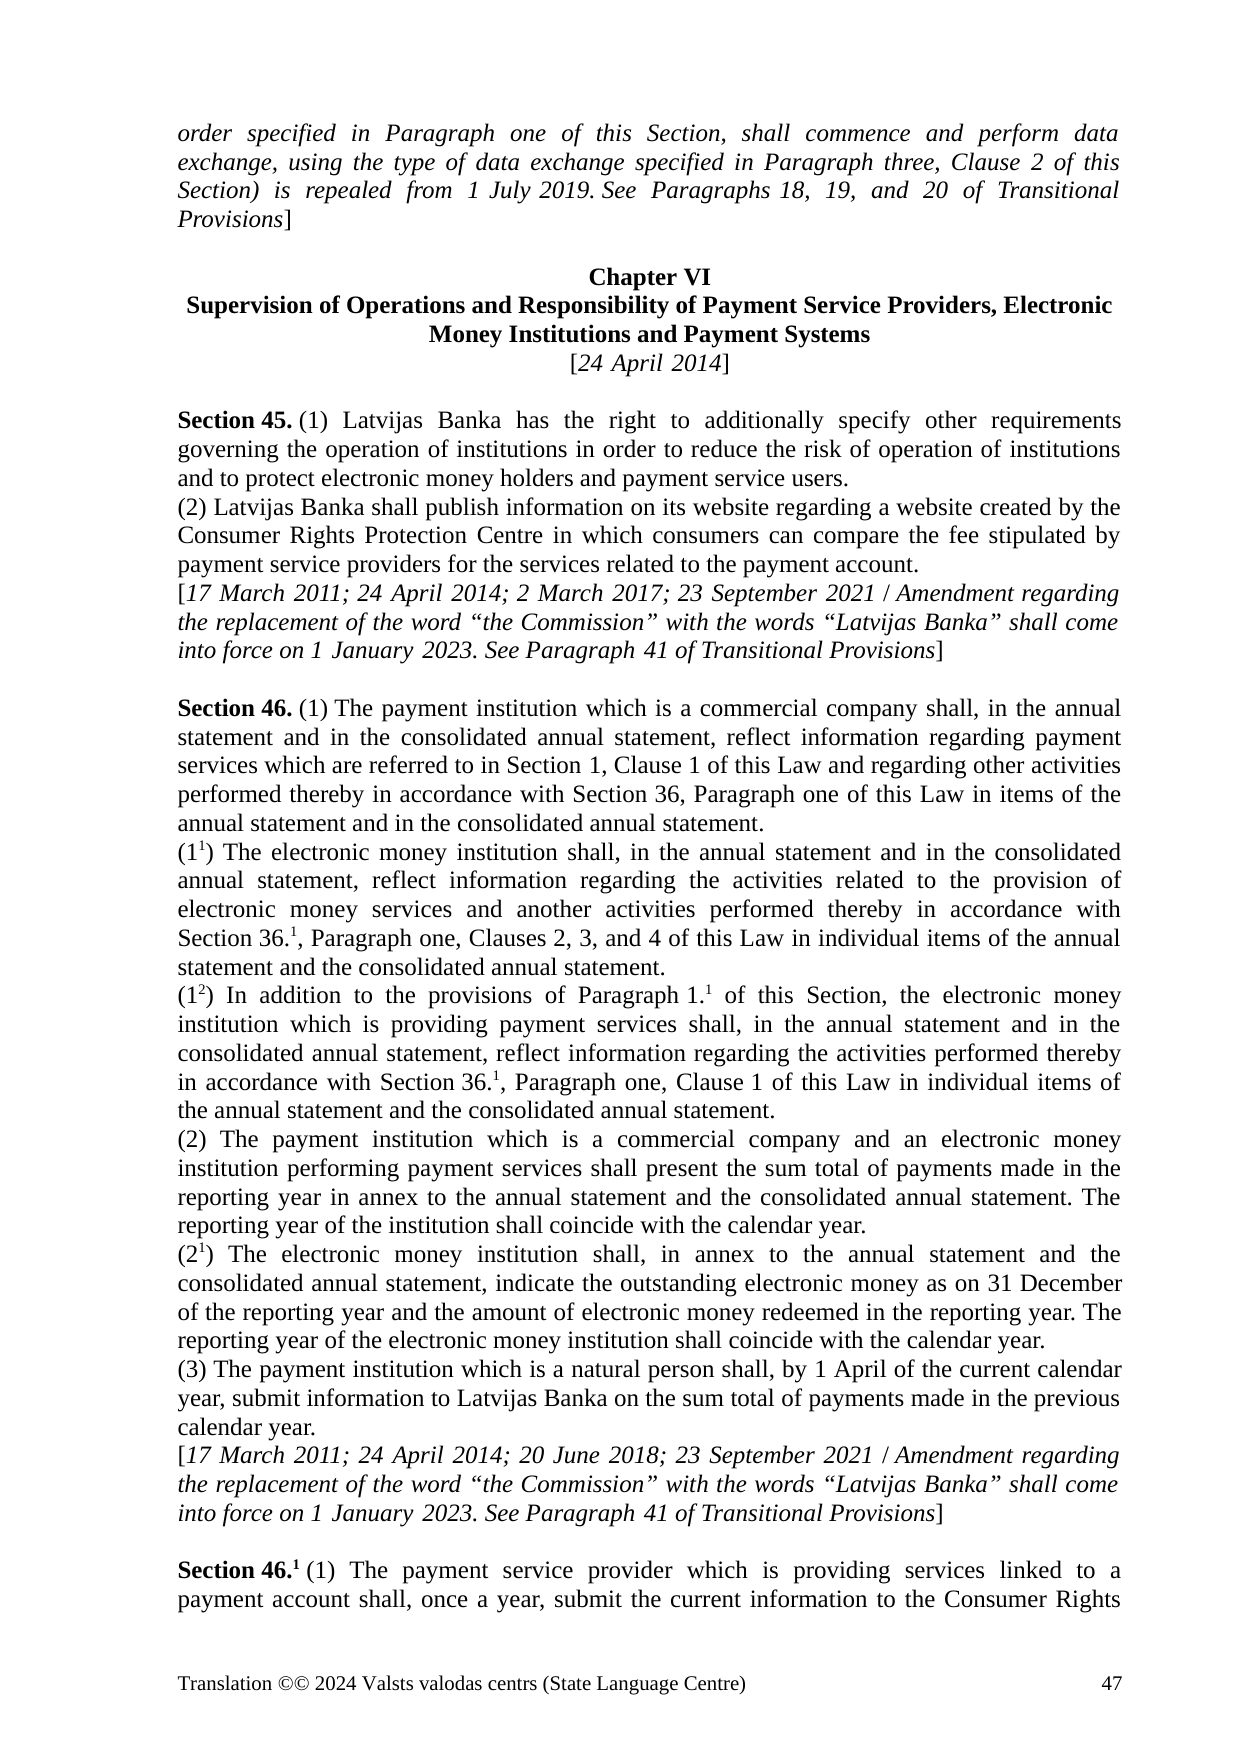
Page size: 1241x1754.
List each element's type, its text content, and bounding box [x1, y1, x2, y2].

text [177, 118, 1122, 233]
text [17 March 2011; 24 April 2014; 2 March 2017; 23 September 2021 / Amendment regarding the replacement of the word “the Commission” with the words “Latvijas Banka” shall come into force on 1 January 2023. See Paragraph 41 of Transitional Provisions] [177, 578, 1122, 664]
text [177, 1556, 1122, 1613]
text Supervision of Operations and Responsibility of Payment Service Providers, Electronic Money Institutions and Payment Systems [177, 291, 1122, 348]
text Section 45. (1) Latvijas Banka has the right to additionally specify other requirements governing the operation of institutions in order to reduce the risk of operation of institutions and to protect electronic money holders and payment service users. [177, 406, 1122, 492]
text (12) In addition to the provisions of Paragraph 1.1 of this Section, the electronic money institution which is providing payment services shall, in the annual statement and in the consolidated annual statement, reflect information regarding the activities performed thereby in accordance with Section 36.1, Paragraph one, Clause 1 of this Law in individual items of the annual statement and the consolidated annual statement. [177, 981, 1122, 1124]
text (3) The payment institution which is a natural person shall, by 1 April of the current calendar year, submit information to Latvijas Banka on the sum total of payments made in the previous calendar year. [177, 1354, 1122, 1441]
text Section 46. (1) The payment institution which is a commercial company shall, in the annual statement and in the consolidated annual statement, reflect information regarding payment services which are referred to in Section 1, Clause 1 of this Law and regarding other activities performed thereby in accordance with Section 36, Paragraph one of this Law in items of the annual statement and in the consolidated annual statement. [177, 693, 1122, 837]
text [24 April 2014] [177, 348, 1122, 377]
text (2) The payment institution which is a commercial company and an electronic money institution performing payment services shall present the sum total of payments made in the reporting year in annex to the annual statement and the consolidated annual statement. The reporting year of the institution shall coincide with the calendar year. [177, 1124, 1122, 1239]
text [17 March 2011; 24 April 2014; 20 June 2018; 23 September 2021 / Amendment regarding the replacement of the word “the Commission” with the words “Latvijas Banka” shall come into force on 1 January 2023. See Paragraph 41 of Transitional Provisions] [177, 1441, 1122, 1527]
text (2) Latvijas Banka shall publish information on its website regarding a website created by the Consumer Rights Protection Centre in which consumers can compare the fee stipulated by payment service providers for the services related to the payment account. [177, 492, 1122, 578]
text (11) The electronic money institution shall, in the annual statement and in the consolidated annual statement, reflect information regarding the activities related to the provision of electronic money services and another activities performed thereby in accordance with Section 36.1, Paragraph one, Clauses 2, 3, and 4 of this Law in individual items of the annual statement and the consolidated annual statement. [177, 837, 1122, 981]
text (21) The electronic money institution shall, in annex to the annual statement and the consolidated annual statement, indicate the outstanding electronic money as on 31 December of the reporting year and the amount of electronic money redeemed in the reporting year. The reporting year of the electronic money institution shall coincide with the calendar year. [177, 1239, 1122, 1354]
text Chapter VI [177, 262, 1122, 291]
